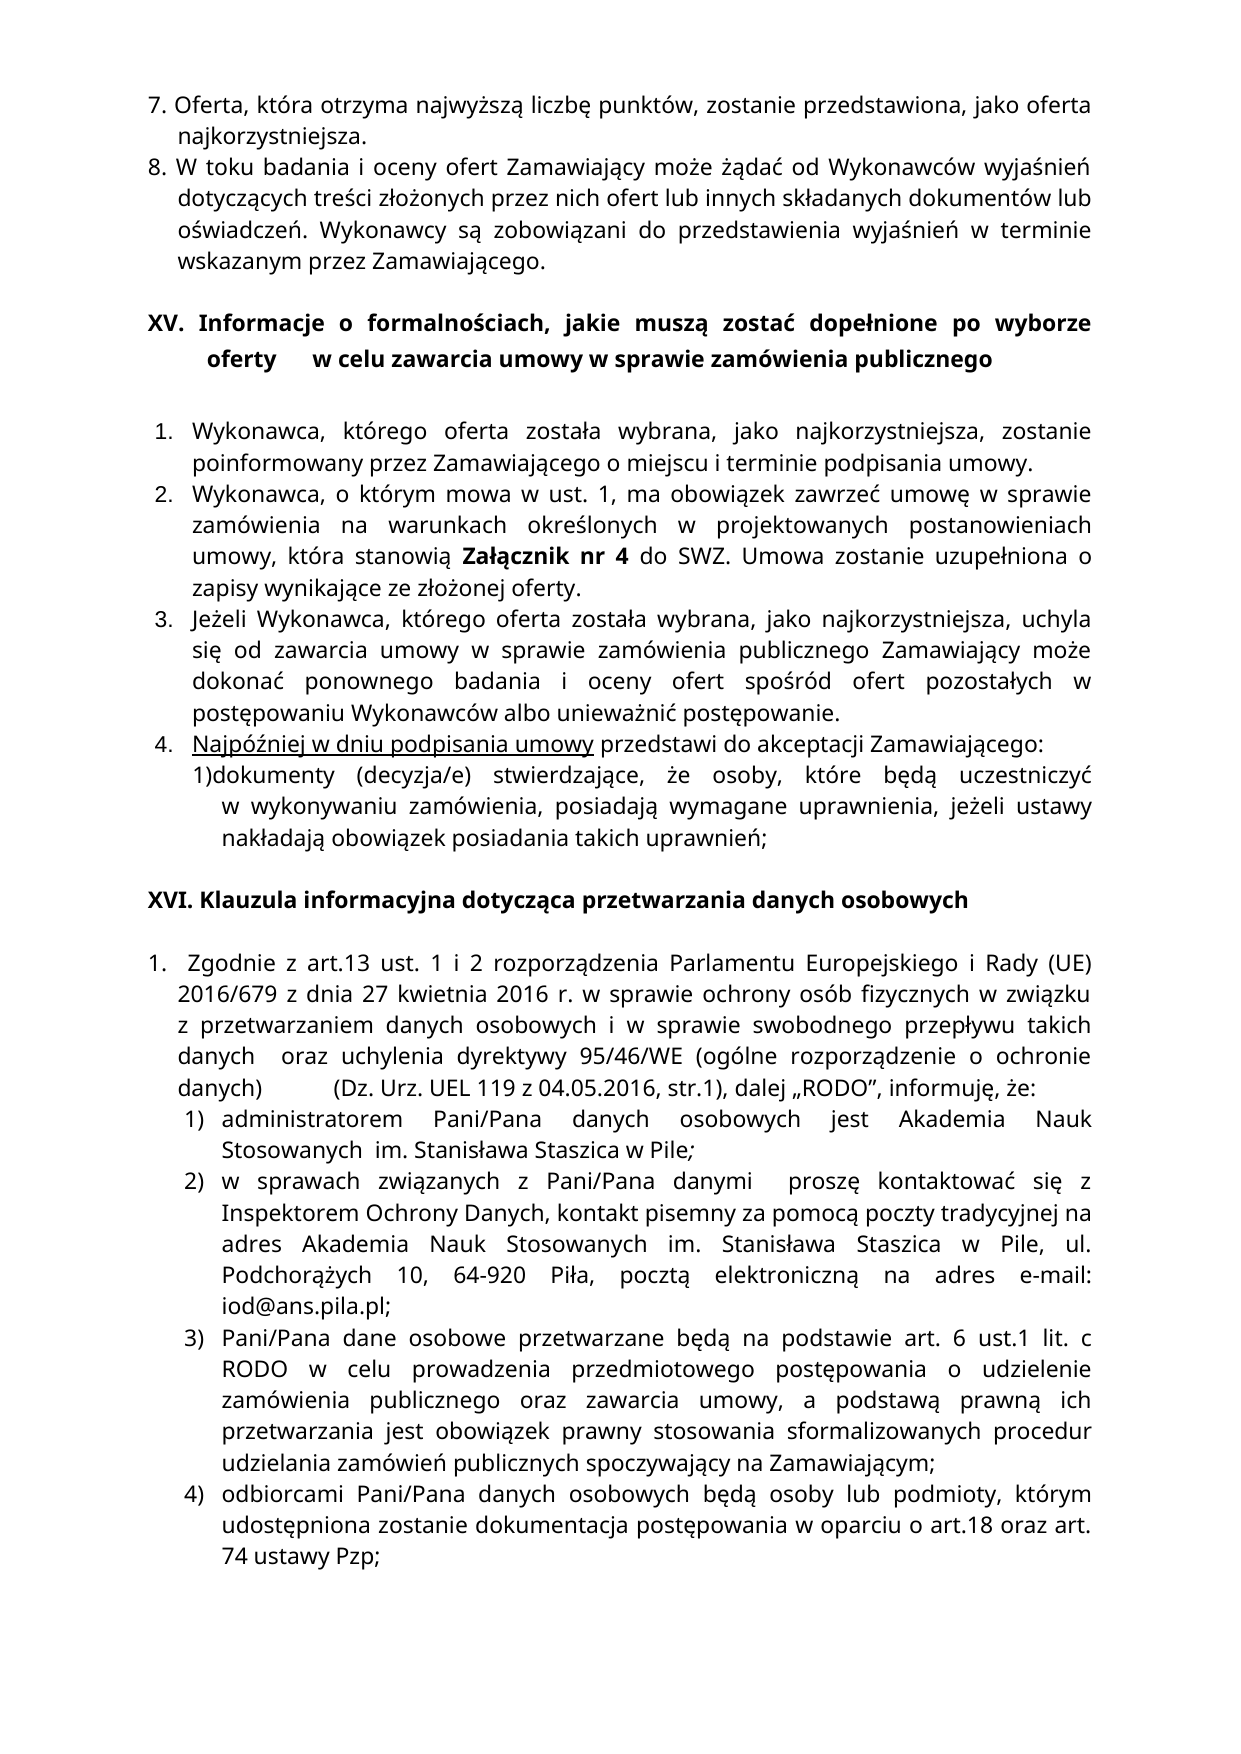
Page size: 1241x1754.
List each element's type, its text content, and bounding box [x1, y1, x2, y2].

text 7. Oferta, która otrzyma najwyższą liczbę punktów, zostanie przedstawiona, jako oferta najkorzystniejsza. [148, 89, 1093, 151]
list Pani/Pana dane osobowe przetwarzane będą na podstawie art. 6 ust.1 lit. c RODO w celu prowadzenia przedmiotowego postępowania o udzielenie zamówienia publicznego oraz zawarcia umowy, a podstawą prawną ich przetwarzania jest obowiązek prawny stosowania sformalizowanych procedur udzielania zamówień publicznych spoczywający na Zamawiającym; [184, 1321, 1093, 1478]
list odbiorcami Pani/Pana danych osobowych będą osoby lub podmioty, którym udostępniona zostanie dokumentacja postępowania w oparciu o art.18 oraz art. 74 ustawy Pzp; [184, 1478, 1093, 1571]
list administratorem Pani/Pana danych osobowych jest Akademia Nauk Stosowanych im. Stanisława Staszica w Pile; [184, 1103, 1093, 1165]
list Wykonawca, którego oferta została wybrana, jako najkorzystniejsza, zostanie poinformowany przez Zamawiającego o miejscu i terminie podpisania umowy. [154, 415, 1093, 478]
text XVI. Klauzula informacyjna dotycząca przetwarzania danych osobowych [148, 884, 1093, 915]
list Wykonawca, o którym mowa w ust. 1, ma obowiązek zawrzeć umowę w sprawie zamówienia na warunkach określonych w projektowanych postanowieniach umowy, która stanowią Załącznik nr 4 do SWZ. Umowa zostanie uzupełniona o zapisy wynikające ze złożonej oferty. [154, 478, 1093, 603]
text 1)dokumenty (decyzja/e) stwierdzające, że osoby, które będą uczestniczyć w wykonywaniu zamówienia, posiadają wymagane uprawnienia, jeżeli ustawy nakładają obowiązek posiadania takich uprawnień; [192, 759, 1093, 853]
list w sprawach związanych z Pani/Pana danymi proszę kontaktować się z Inspektorem Ochrony Danych, kontakt pisemny za pomocą poczty tradycyjnej na adres Akademia Nauk Stosowanych im. Stanisława Staszica w Pile, ul. Podchorążych 10, 64-920 Piła, pocztą elektroniczną na adres e-mail: iod@ans.pila.pl; [184, 1165, 1093, 1321]
text 8. W toku badania i oceny ofert Zamawiający może żądać od Wykonawców wyjaśnień dotyczących treści złożonych przez nich ofert lub innych składanych dokumentów lub oświadczeń. Wykonawcy są zobowiązani do przedstawienia wyjaśnień w terminie wskazanym przez Zamawiającego. [148, 151, 1093, 276]
text XV. Informacje o formalnościach, jakie muszą zostać dopełnione po wyborze oferty w celu zawarcia umowy w sprawie zamówienia publicznego [148, 307, 1093, 374]
list Jeżeli Wykonawca, którego oferta została wybrana, jako najkorzystniejsza, uchyla się od zawarcia umowy w sprawie zamówienia publicznego Zamawiający może dokonać ponownego badania i oceny ofert spośród ofert pozostałych w postępowaniu Wykonawców albo unieważnić postępowanie. [154, 603, 1093, 728]
list Najpóźniej w dniu podpisania umowy przedstawi do akceptacji Zamawiającego: [154, 728, 1093, 759]
list Zgodnie z art.13 ust. 1 i 2 rozporządzenia Parlamentu Europejskiego i Rady (UE) 2016/679 z dnia 27 kwietnia 2016 r. w sprawie ochrony osób fizycznych w związku z przetwarzaniem danych osobowych i w sprawie swobodnego przepływu takich danych oraz uchylenia dyrektywy 95/46/WE (ogólne rozporządzenie o ochronie danych) (Dz. Urz. UEL 119 z 04.05.2016, str.1), dalej „RODO”, informuję, że: [148, 946, 1093, 1103]
